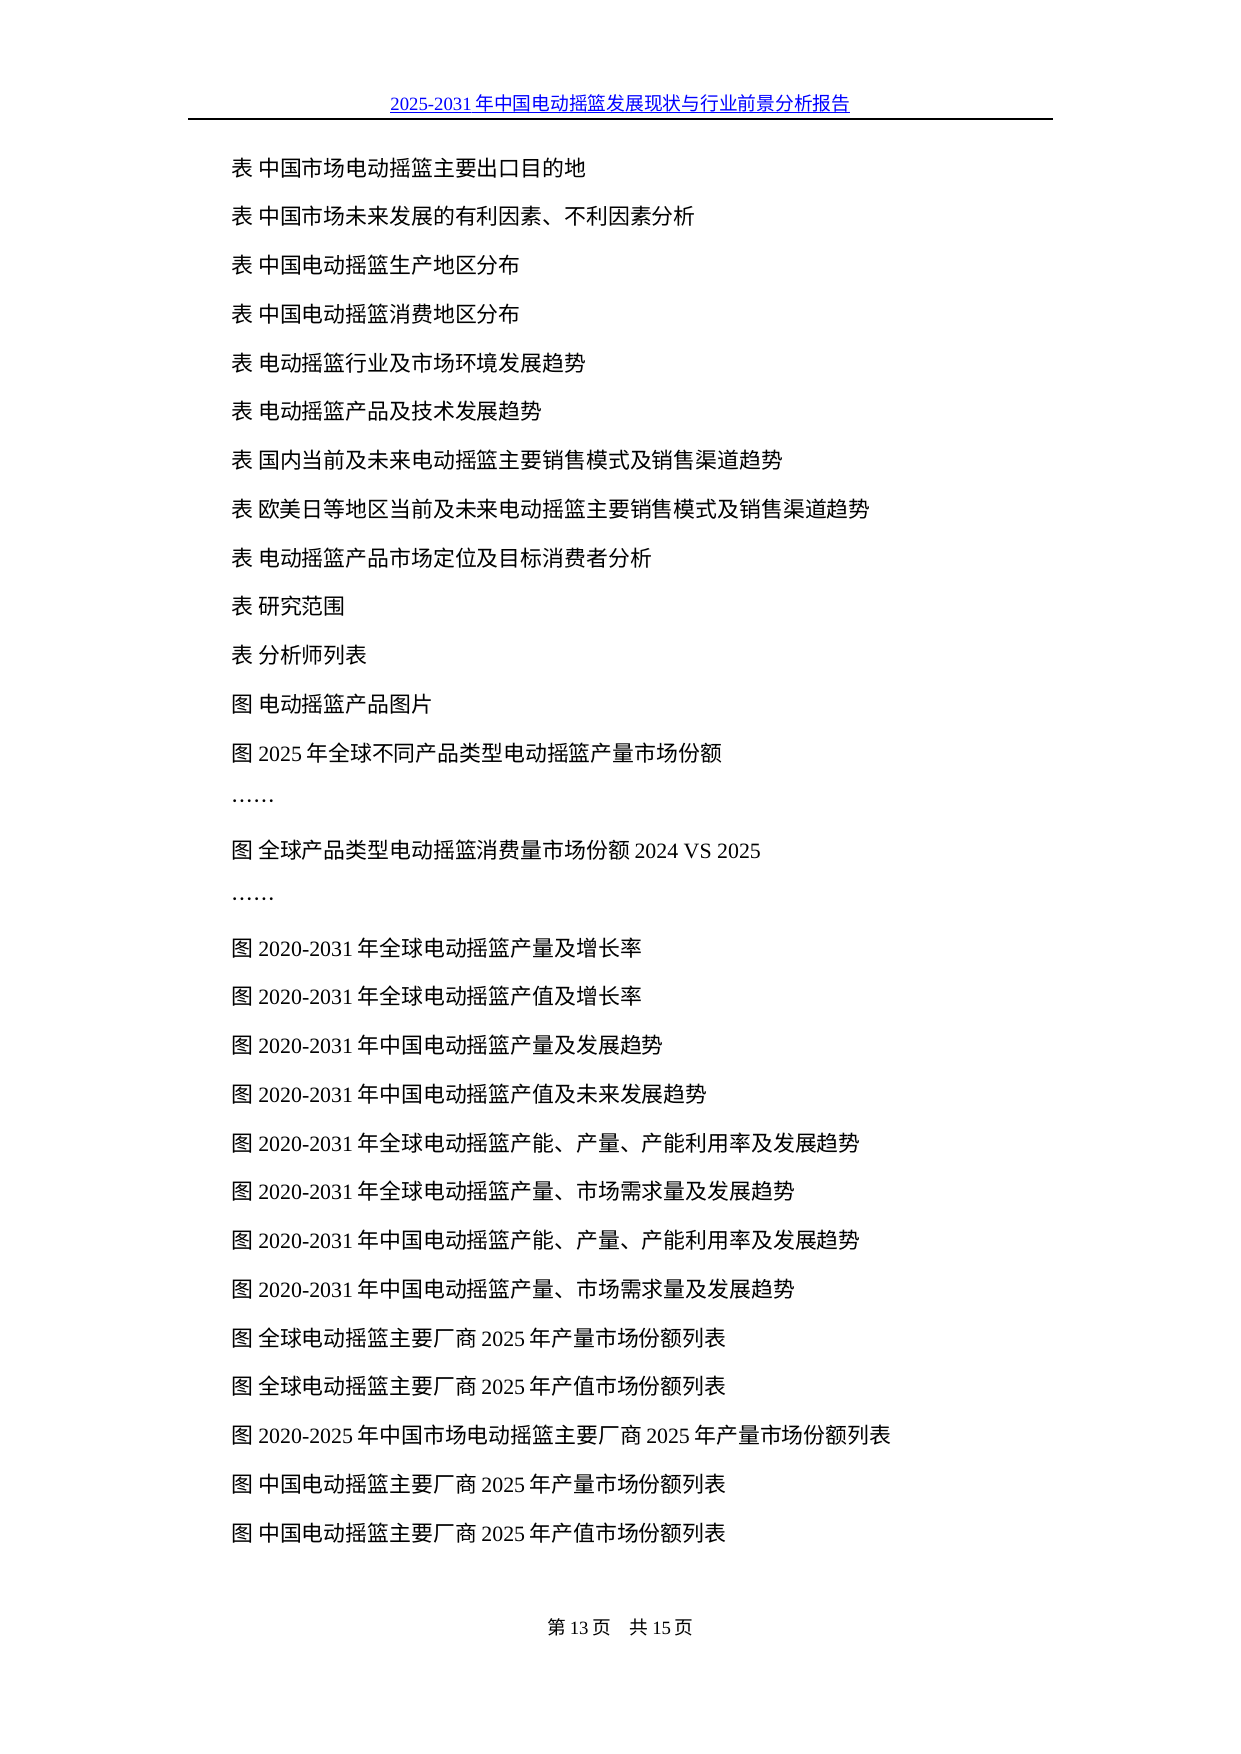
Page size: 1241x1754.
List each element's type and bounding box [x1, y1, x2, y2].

text [187, 150, 1053, 1548]
